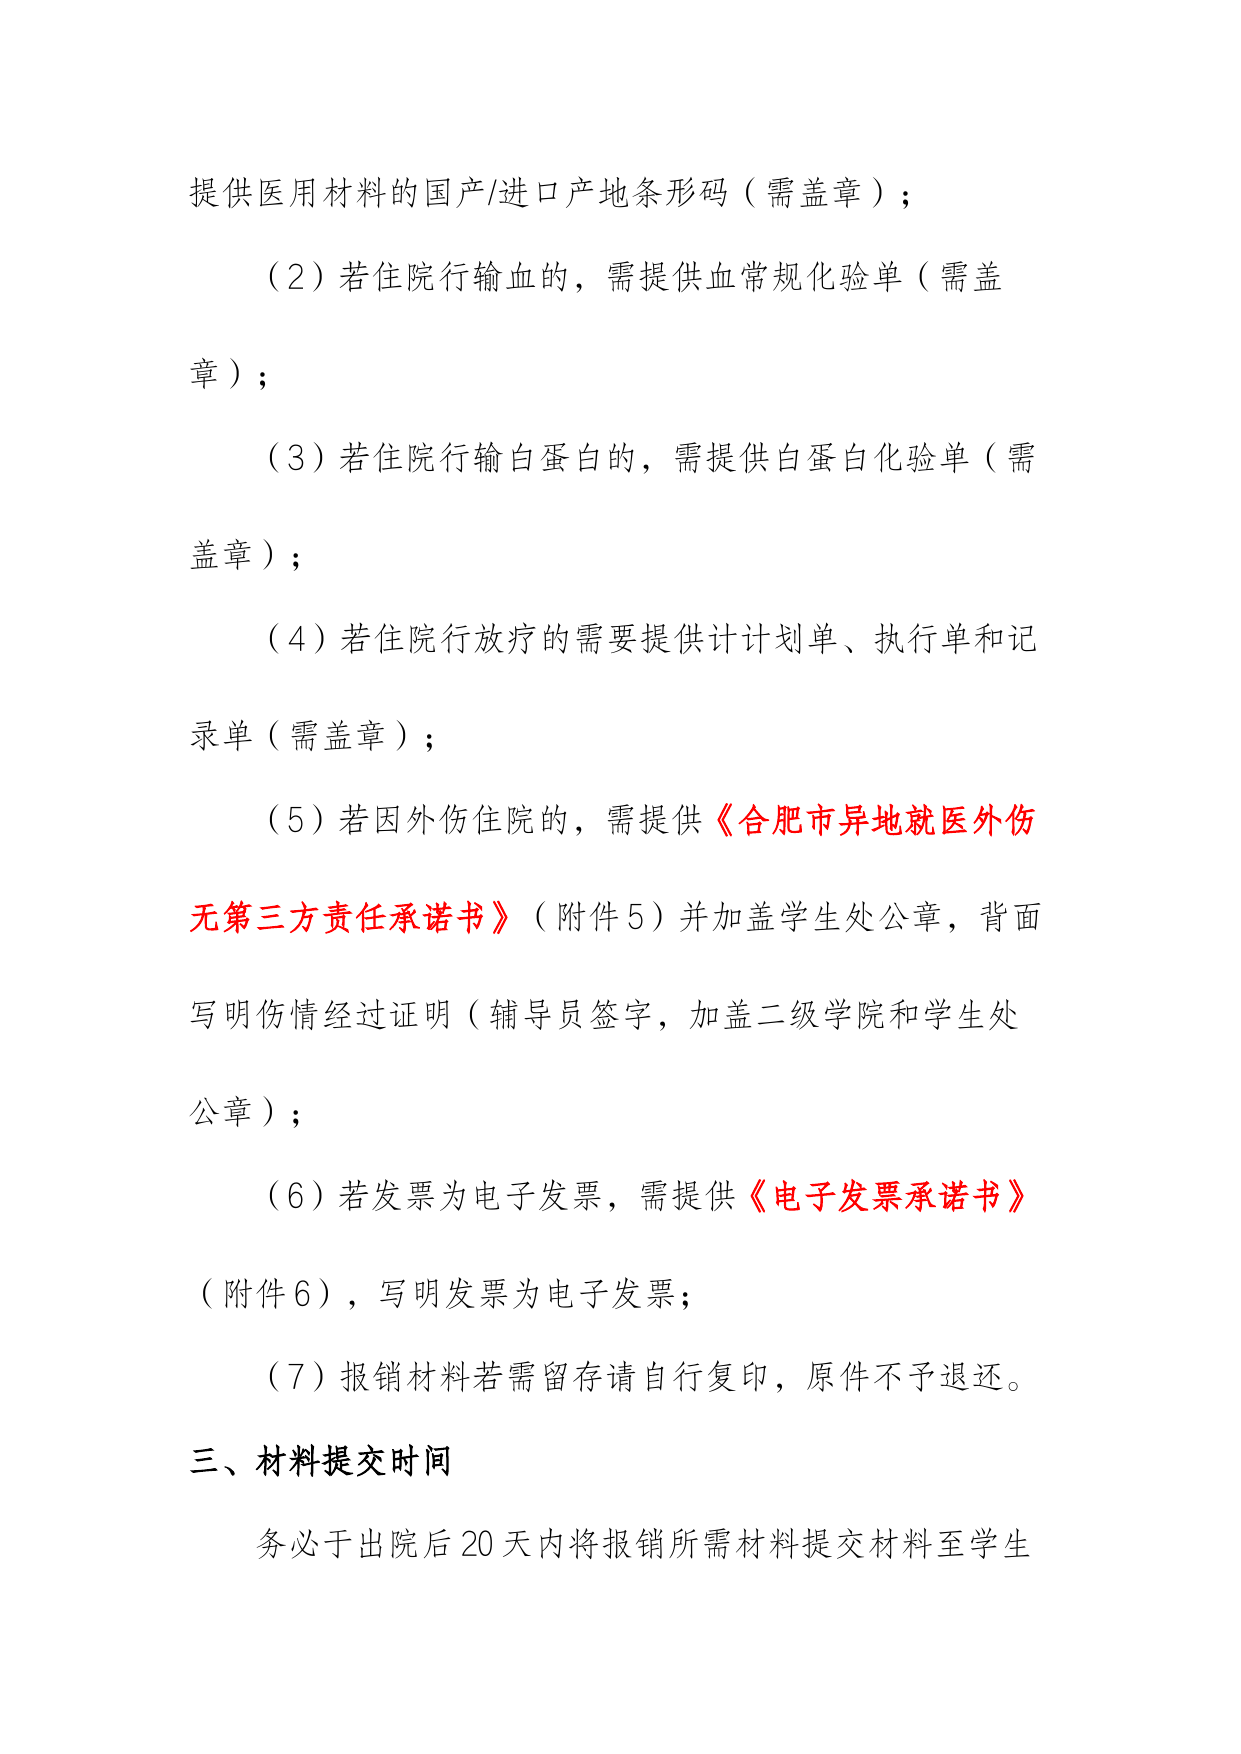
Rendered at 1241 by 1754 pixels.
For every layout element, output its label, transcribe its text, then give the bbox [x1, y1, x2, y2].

list （2）若住院行输血的，需提供血常规化验单（需盖章）； [187, 246, 1053, 408]
list （3）若住院行输白蛋白的，需提供白蛋白化验单（需盖章）； [187, 427, 1053, 589]
list 三、材料提交时间 [187, 1429, 1053, 1494]
list （4）若住院行放疗的需要提供计计划单、执行单和记录单（需盖章）； [187, 608, 1053, 770]
list （6）若发票为电子发票，需提供《电子发票承诺书》（附件6），写明发票为电子发票； [187, 1165, 1053, 1327]
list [187, 1513, 1053, 1578]
list （7）报销材料若需留存请自行复印，原件不予退还。 [187, 1346, 1053, 1411]
list （5）若因外伤住院的，需提供《合肥市异地就医外伤无第三方责任承诺书》（附件5）并加盖学生处公章，背面写明伤情经过证明（辅导员签字，加盖二级学院和学生处公章）； [187, 789, 1053, 1146]
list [187, 162, 1053, 227]
